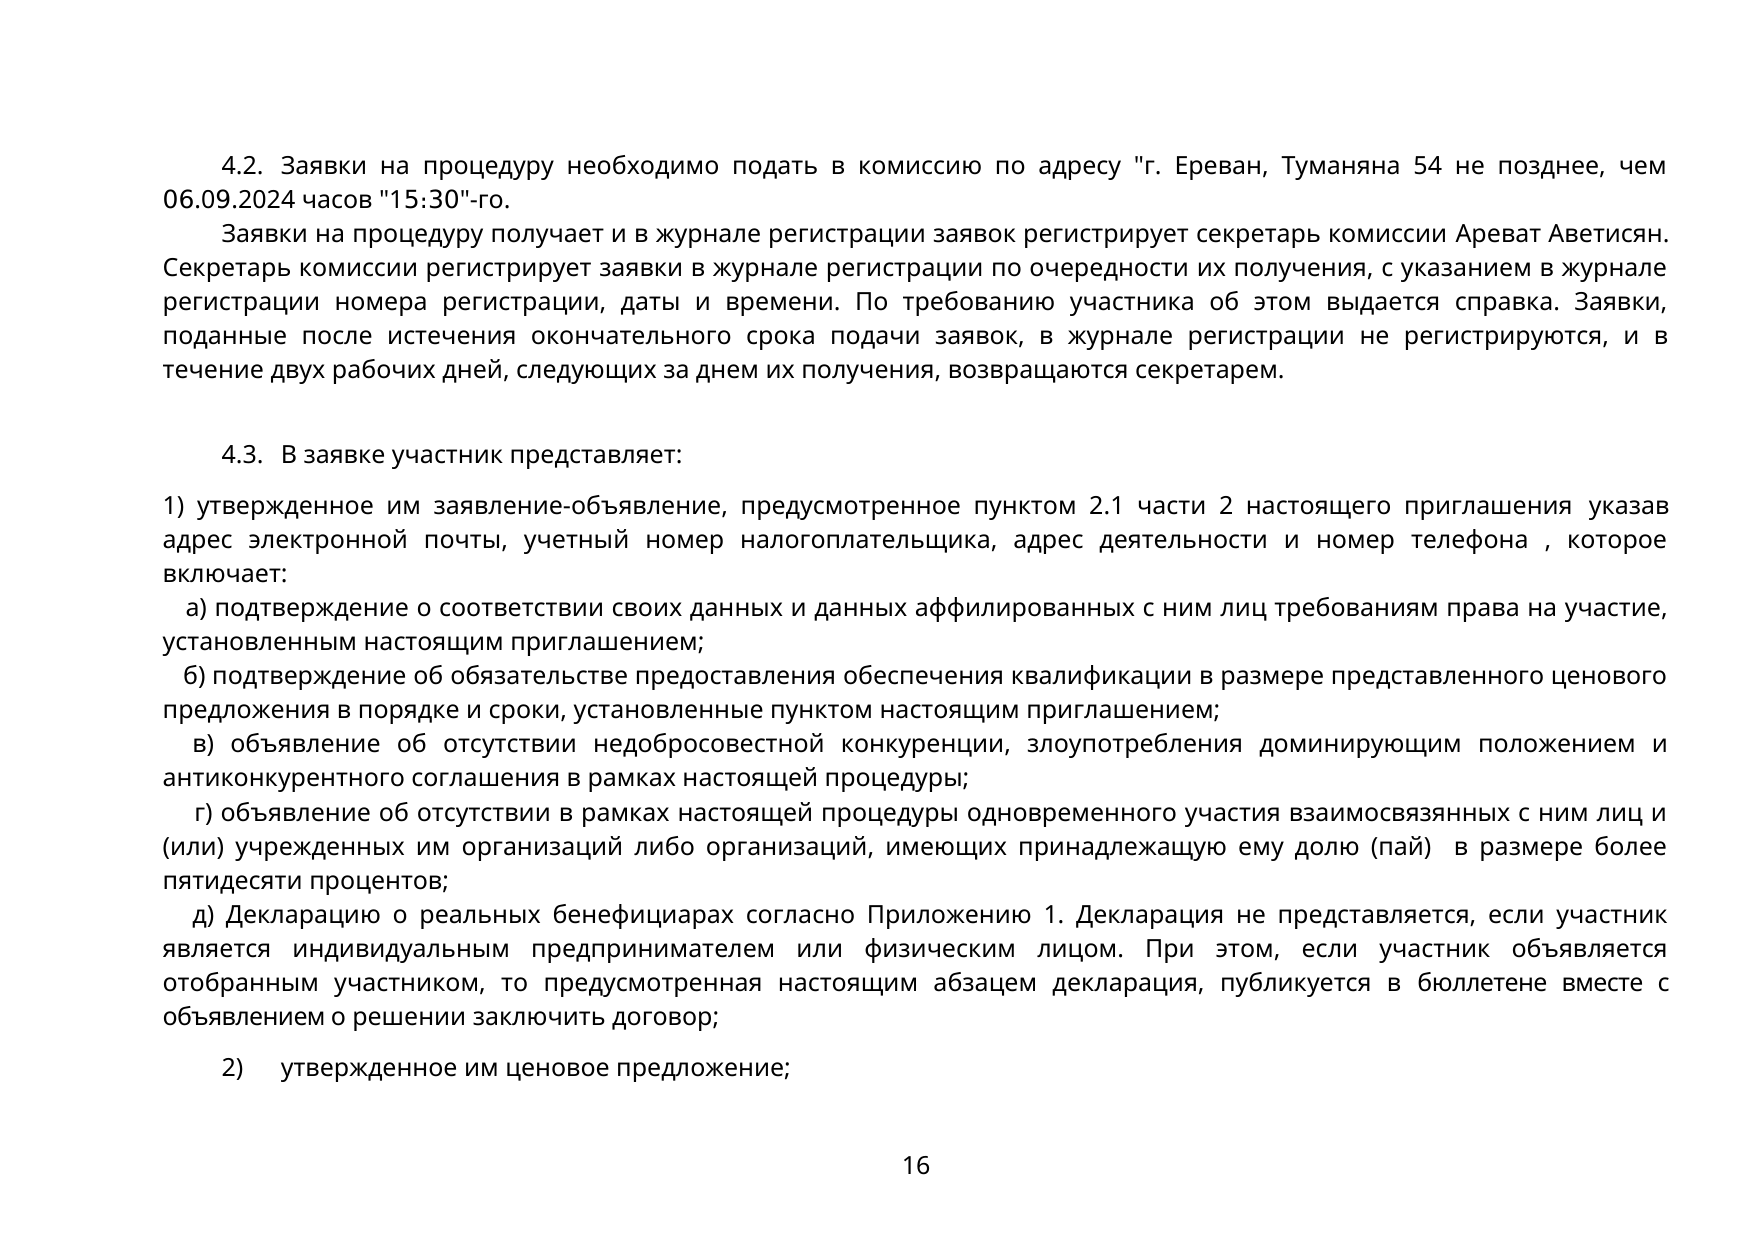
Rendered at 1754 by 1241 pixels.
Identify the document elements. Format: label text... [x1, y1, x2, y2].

text 2) утвержденное им ценовое предложение; [162, 1049, 1669, 1083]
text 4.2. Заявки на процедуру необходимо подать в комиссию по адресу "г. Ереван, Туманяна 54 не позднее, чем 06.09.2024 часов "15։30"-го. [162, 148, 1669, 216]
text 4.3. В заявке участник представляет: [162, 437, 1669, 471]
text Заявки на процедуру получает и в журнале регистрации заявок регистрирует секретарь комиссии Ареват Аветисян. Секретарь комиссии регистрирует заявки в журнале регистрации по очередности их получения, с указанием в журнале регистрации номера регистрации, даты и времени. По требованию участника об этом выдается справка. Заявки, поданные после истечения окончательного срока подачи заявок, в журнале регистрации не регистрируются, и в течение двух рабочих дней, следующих за днем их получения, возвращаются секретарем. [162, 216, 1669, 386]
text 1) утвержденное им заявление-объявление, предусмотренное пунктом 2.1 части 2 настоящего приглашения указав адрес электронной почты, учетный номер налогоплательщика, адрес деятельности и номер телефона , которое включает: [162, 488, 1669, 590]
text а) подтверждение о соответствии своих данных и данных аффилированных с ним лиц требованиям права на участие, установленным настоящим приглашением; [162, 590, 1669, 658]
text г) объявление об отсутствии в рамках настоящей процедуры одновременного участия взаимосвязянных с ним лиц и (или) учрежденных им организаций либо организаций, имеющих принадлежащую ему долю (пай) в размере более пятидесяти процентов; [162, 794, 1669, 896]
text в) объявление об отсутствии недобросовестной конкуренции, злоупотребления доминирующим положением и антиконкурентного соглашения в рамках настоящей процедуры; [162, 726, 1669, 794]
text д) Декларацию о реальных бенефициарах согласно Приложению 1. Декларация не представляется, если участник является индивидуальным предпринимателем или физическим лицом. При этом, если участник объявляется отобранным участником, то предусмотренная настоящим абзацем декларация, публикуется в бюллетене вместе с объявлением о решении заключить договор; [162, 896, 1669, 1033]
text б) подтверждение об обязательстве предоставления обеспечения квалификации в размере представленного ценового предложения в порядке и сроки, установленные пунктом настоящим приглашением; [162, 658, 1669, 726]
